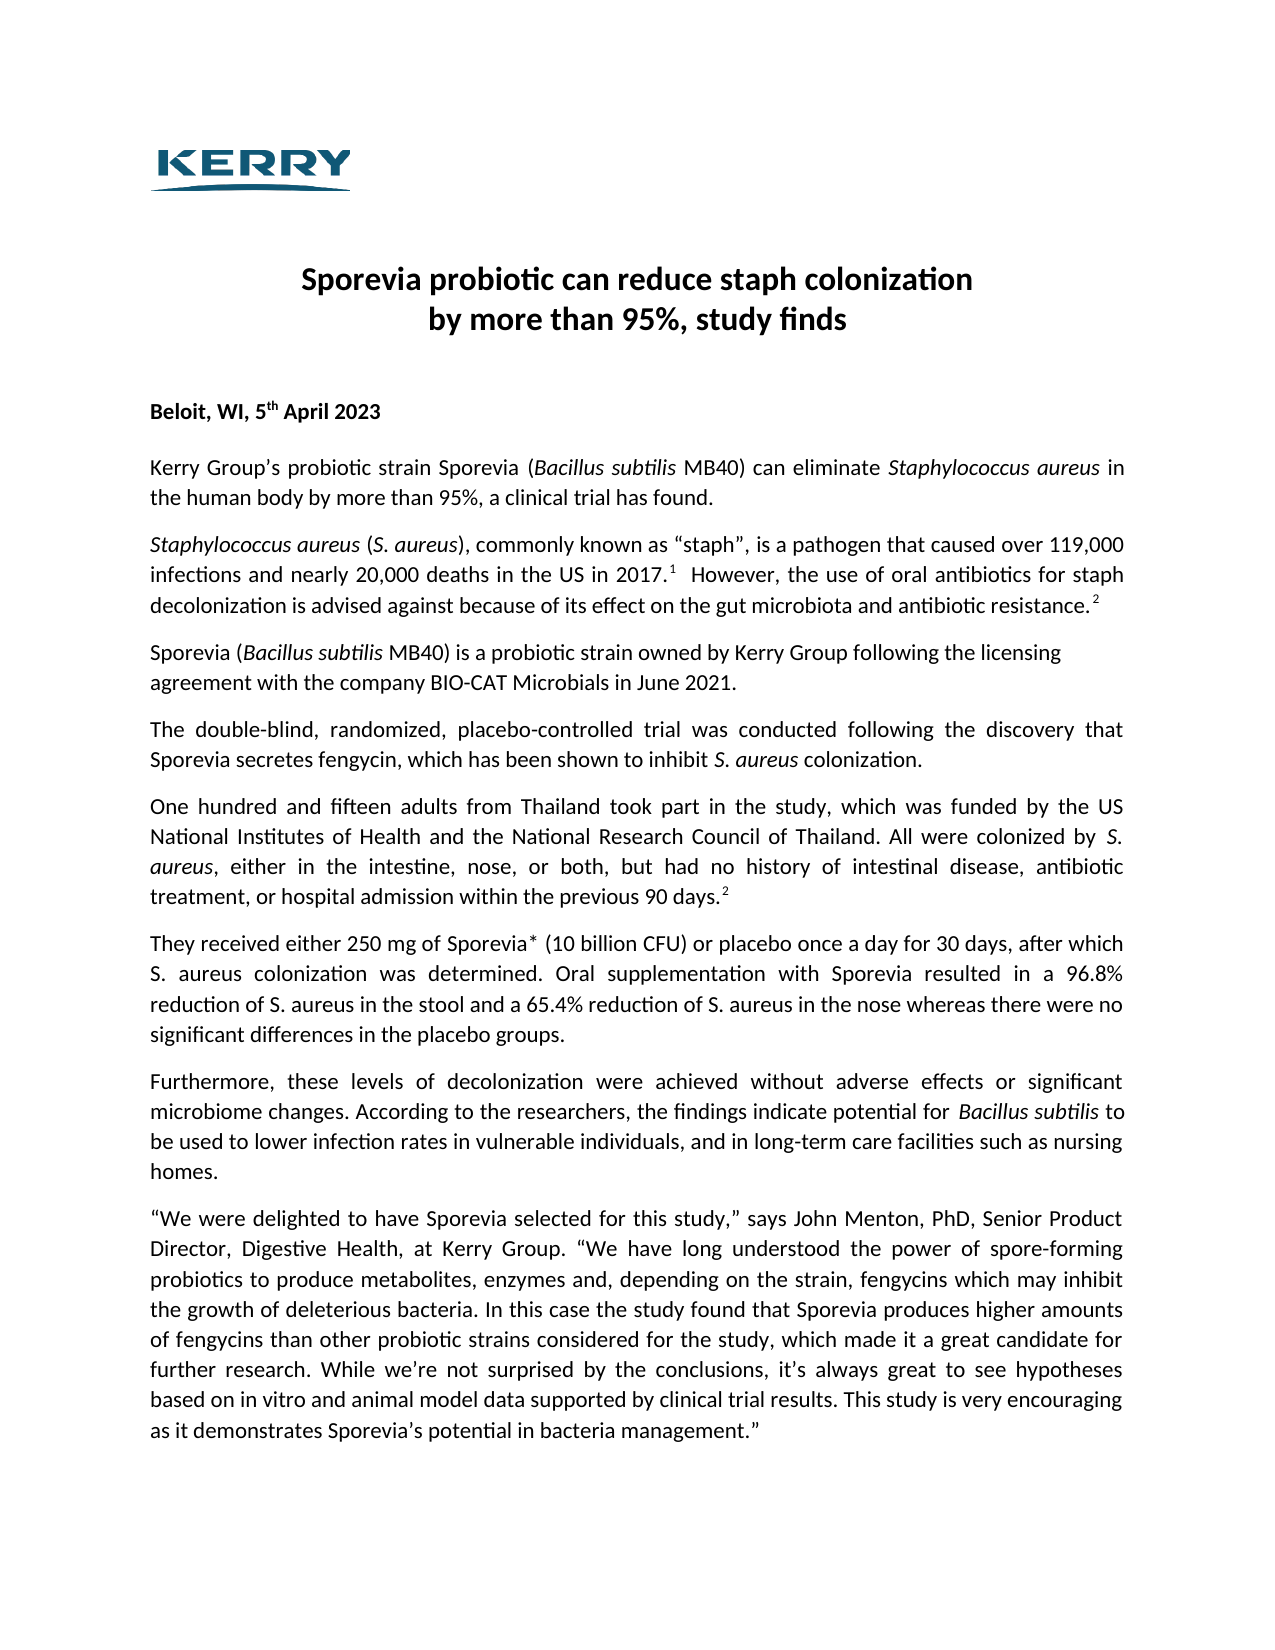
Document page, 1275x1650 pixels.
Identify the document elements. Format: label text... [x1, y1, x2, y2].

text Sporevia (Bacillus subtilis MB40) is a probiotic strain owned by Kerry Group following the licensing agreement with the company BIO-CAT Microbials in June 2021. [150, 638, 1125, 696]
picture [150, 150, 350, 191]
text “We were delighted to have Sporevia selected for this study,” says John Menton, PhD, Senior Product Director, Digestive Health, at Kerry Group. “We have long understood the power of spore-forming probiotics to produce metabolites, enzymes and, depending on the strain, fengycins which may inhibit the growth of deleterious bacteria. In this case the study found that Sporevia produces higher amounts of fengycins than other probiotic strains considered for the study, which made it a great candidate for further research. While we’re not surprised by the conclusions, it’s always great to see hypotheses based on in vitro and animal model data supported by clinical trial results. This study is very encouraging as it demonstrates Sporevia’s potential in bacteria management.” [150, 1204, 1125, 1444]
text Staphylococcus aureus (S. aureus), commonly known as “staph”, is a pathogen that caused over 119,000 infections and nearly 20,000 deaths in the US in 2017.1 However, the use of oral antibiotics for staph decolonization is advised against because of its effect on the gut microbiota and antibiotic resistance.2 [150, 530, 1125, 619]
text One hundred and fifteen adults from Thailand took part in the study, which was funded by the US National Institutes of Health and the National Research Council of Thailand. All were colonized by S. aureus, either in the intestine, nose, or both, but had no history of intestinal disease, antibiotic treatment, or hospital admission within the previous 90 days.2 [150, 792, 1125, 910]
text They received either 250 mg of Sporevia* (10 billion CFU) or placebo once a day for 30 days, after which S. aureus colonization was determined. Oral supplementation with Sporevia resulted in a 96.8% reduction of S. aureus in the stool and a 65.4% reduction of S. aureus in the nose whereas there were no significant differences in the placebo groups. [150, 929, 1125, 1048]
text Kerry Group’s probiotic strain Sporevia (Bacillus subtilis MB40) can eliminate Staphylococcus aureus in the human body by more than 95%, a clinical trial has found. [150, 453, 1125, 511]
text by more than 95%, study finds [150, 298, 1125, 339]
text The double-blind, randomized, placebo-controlled trial was conducted following the discovery that Sporevia secretes fengycin, which has been shown to inhibit S. aureus colonization. [150, 715, 1125, 773]
text Sporevia probiotic can reduce staph colonization [150, 257, 1125, 298]
text Beloit, WI, 5th April 2023 [150, 397, 1125, 425]
text Furthermore, these levels of decolonization were achieved without adverse effects or significant microbiome changes. According to the researchers, the findings indicate potential for Bacillus subtilis to be used to lower infection rates in vulnerable individuals, and in long-term care facilities such as nursing homes. [150, 1067, 1125, 1185]
